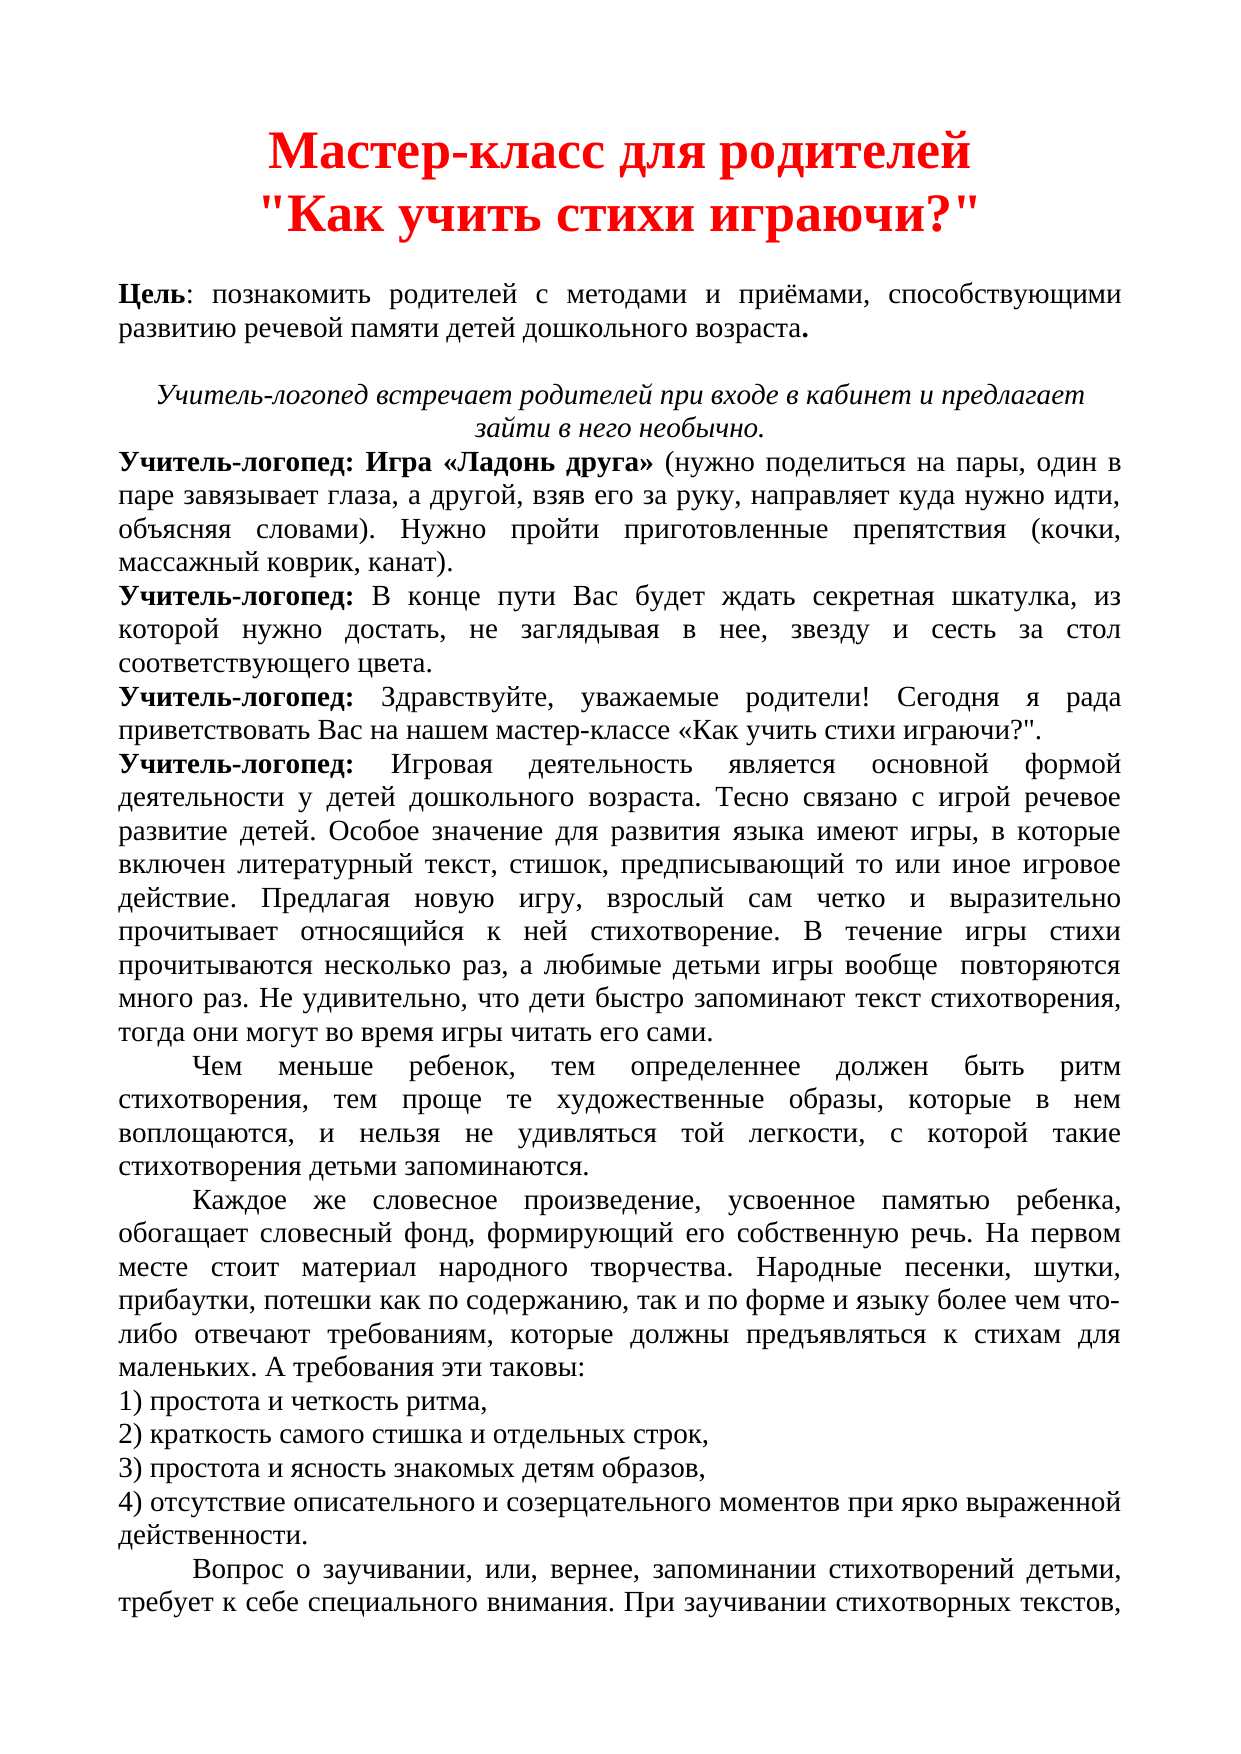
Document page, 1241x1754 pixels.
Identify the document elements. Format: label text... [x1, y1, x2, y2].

text Учитель-логопед: Игра «Ладонь друга» (нужно поделиться на пары, один в паре завязывает глаза, а другой, взяв его за руку, направляет куда нужно идти, объясняя словами). Нужно пройти приготовленные препятствия (кочки, массажный коврик, канат). [118, 444, 1122, 578]
text Чем меньше ребенок, тем определеннее должен быть ритм стихотворения, тем проще те художественные образы, которые в нем воплощаются, и нельзя не удивляться той легкости, с которой такие стихотворения детьми запоминаются. [118, 1048, 1122, 1182]
text Учитель-логопед: Игровая деятельность является основной формой деятельности у детей дошкольного возраста. Тесно связано с игрой речевое развитие детей. Особое значение для развития языка имеют игры, в которые включен литературный текст, стишок, предписывающий то или иное игровое действие. Предлагая новую игру, взрослый сам четко и выразительно прочитывает относящийся к ней стихотворение. В течение игры стихи прочитываются несколько раз, а любимые детьми игры вообще повторяются много раз. Не удивительно, что дети быстро запоминают текст стихотворения, тогда они могут во время игры читать его сами. [118, 746, 1122, 1048]
text Каждое же словесное произведение, усвоенное памятью ребенка, обогащает словесный фонд, формирующий его собственную речь. На первом месте стоит материал народного творчества. Народные песенки, шутки, прибаутки, потешки как по содержанию, так и по форме и языку более чем что-либо отвечают требованиям, которые должны предъявляться к стихам для маленьких. А требования эти таковы: [118, 1182, 1122, 1383]
list Мастер-класс для родителей [118, 118, 1122, 180]
text 4) отсутствие описательного и созерцательного моментов при ярко выраженной действенности. [118, 1484, 1122, 1551]
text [118, 1551, 1122, 1618]
text Учитель-логопед встречает родителей при входе в кабинет и предлагает зайти в него необычно. [118, 377, 1122, 444]
text 2) краткость самого стишка и отдельных строк, [118, 1417, 1122, 1450]
text 1) простота и четкость ритма, [118, 1383, 1122, 1417]
text Учитель-логопед: В конце пути Вас будет ждать секретная шкатулка, из которой нужно достать, не заглядывая в нее, звезду и сесть за стол соответствующего цвета. [118, 578, 1122, 679]
list "Как учить стихи играючи?" [118, 180, 1122, 243]
text Цель: познакомить родителей с методами и приёмами, способствующими развитию речевой памяти детей дошкольного возраста. [118, 276, 1122, 343]
text 3) простота и ясность знакомых детям образов, [118, 1450, 1122, 1484]
text Учитель-логопед: Здравствуйте, уважаемые родители! Сегодня я рада приветствовать Вас на нашем мастер-классе «Как учить стихи играючи?". [118, 679, 1122, 746]
